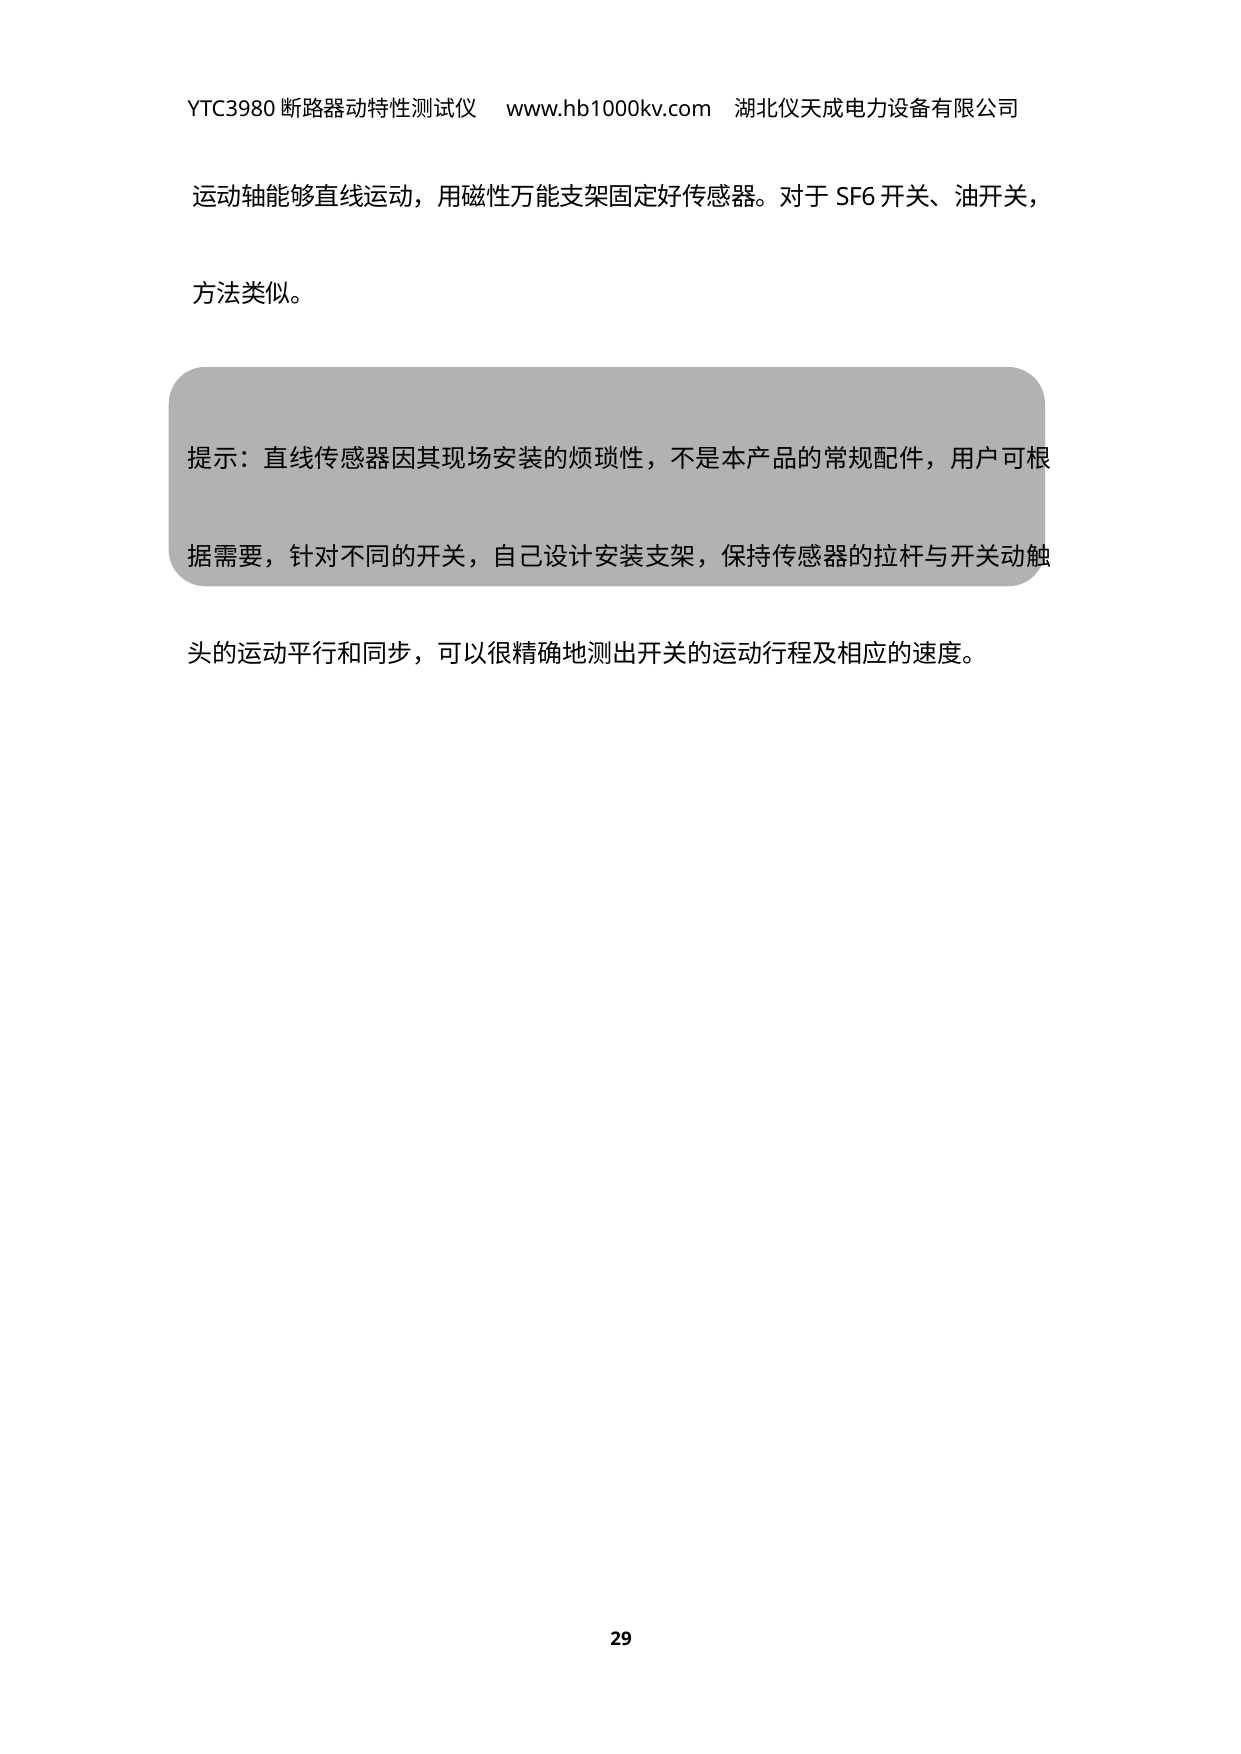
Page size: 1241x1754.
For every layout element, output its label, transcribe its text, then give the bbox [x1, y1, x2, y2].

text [192, 162, 1053, 324]
text 提示：直线传感器因其现场安装的烦琐性，不是本产品的常规配件，用户可根据需要，针对不同的开关，自己设计安装支架，保持传感器的拉杆与开关动触头的运动平行和同步，可以很精确地测出开关的运动行程及相应的速度。 [187, 424, 1053, 684]
